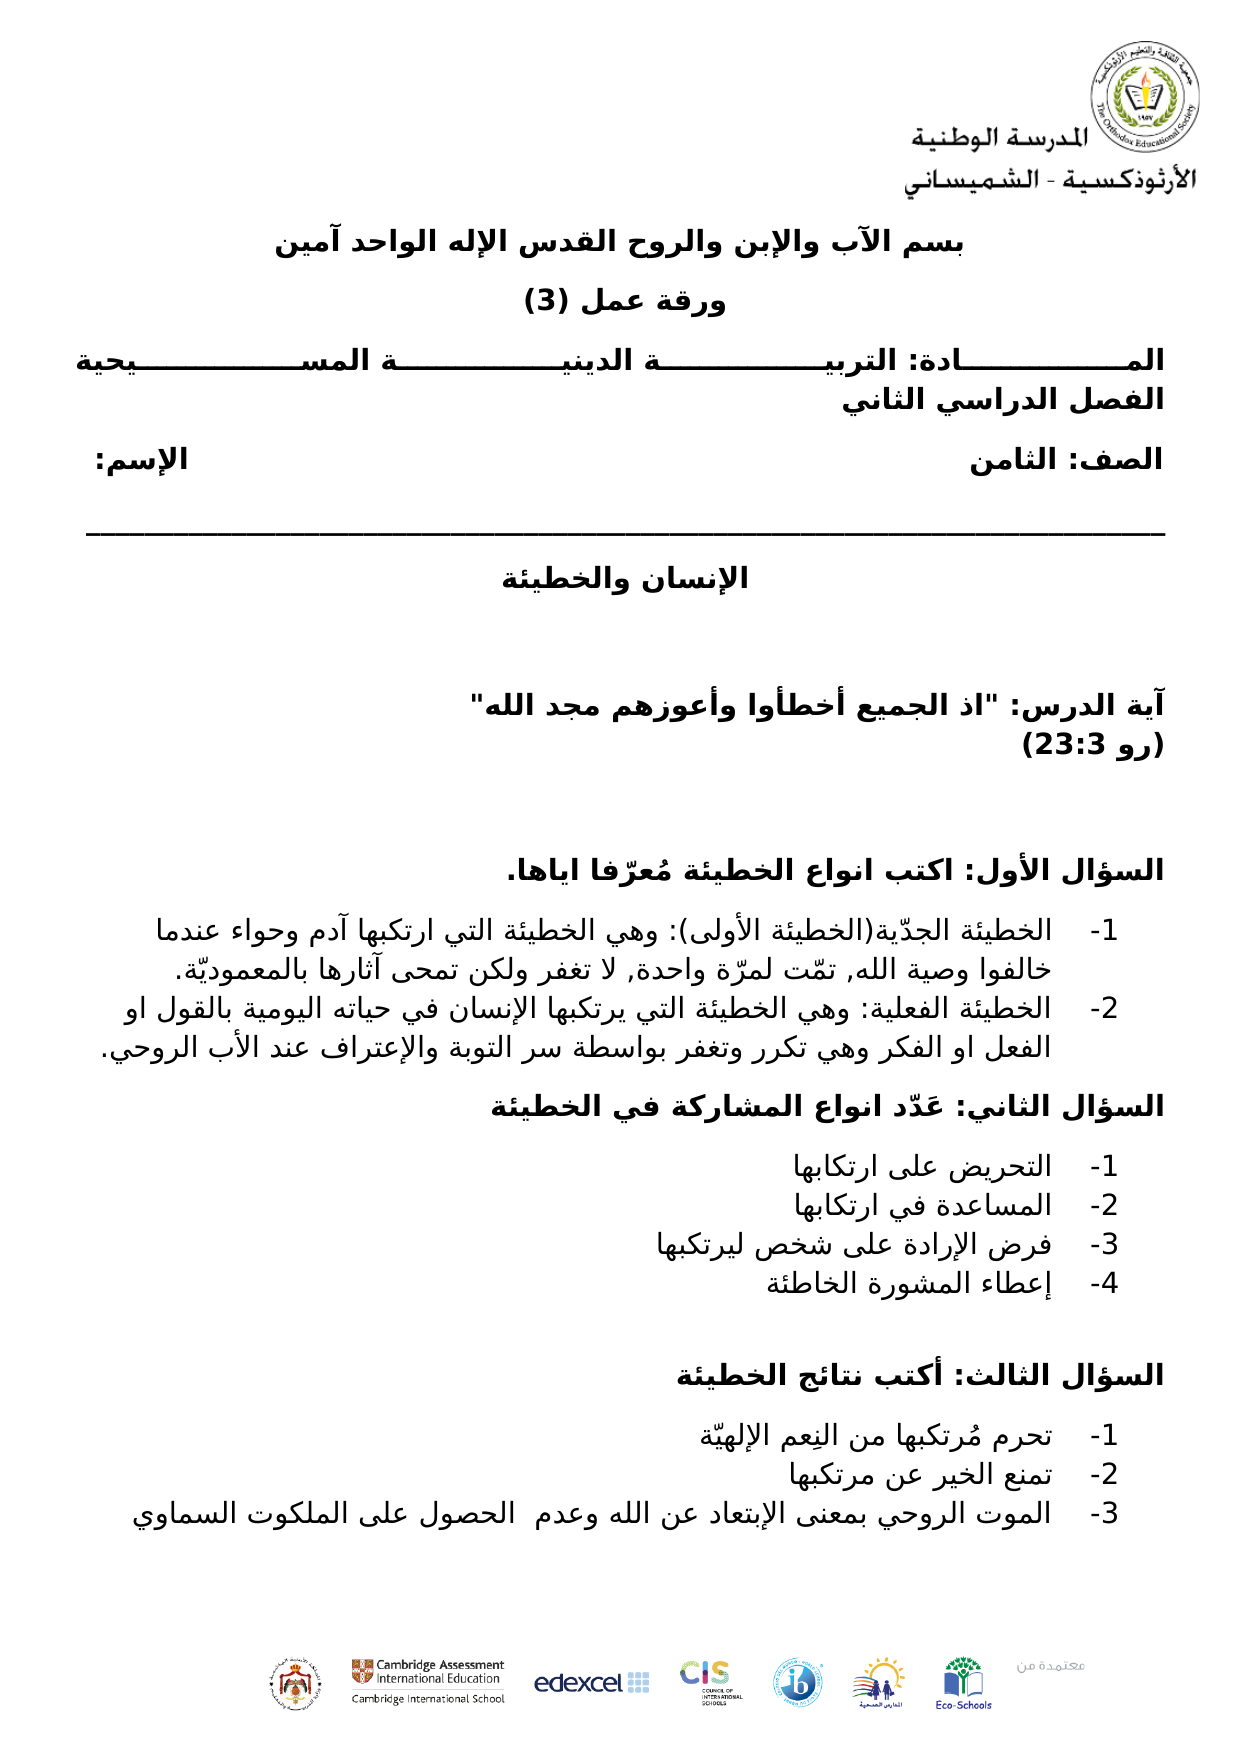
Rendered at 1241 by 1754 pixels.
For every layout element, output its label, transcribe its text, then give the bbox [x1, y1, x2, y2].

list تمنع الخير عن مرتكبها [75, 1457, 1090, 1491]
list الخطيئة الجدّية(الخطيئة الأولى): وهي الخطيئة التي ارتكبها آدم وحواء عندما خالفوا وصية الله, تمّت لمرّة واحدة, لا تغفر ولكن تمحى آثارها بالمعموديّة. [75, 913, 1090, 986]
picture [904, 41, 1200, 201]
text __________________________________________________________________________ [75, 502, 1165, 536]
text الإنسان والخطيئة [75, 562, 1165, 596]
list التحريض على ارتكابها [75, 1149, 1090, 1183]
list فرض الإرادة على شخص ليرتكبها [75, 1227, 1090, 1261]
text ورقة عمل (3) [75, 284, 1165, 318]
text المادة: التربية الدينية المسيحية الفصل الدراسي الثاني [75, 343, 1165, 416]
text السؤال الأول: اكتب انواع الخطيئة مُعرّفا اياها. [75, 853, 1165, 887]
list تحرم مُرتكبها من النِعم الإلهيّة [75, 1418, 1090, 1452]
text السؤال الثاني: عَدّد انواع المشاركة في الخطيئة [75, 1090, 1165, 1124]
text السؤال الثالث: أكتب نتائج الخطيئة [75, 1358, 1165, 1392]
list الموت الروحي بمعنى الإبتعاد عن الله وعدم الحصول على الملكوت السماوي [75, 1496, 1090, 1530]
picture [257, 1654, 1085, 1714]
text آية الدرس: "اذ الجميع أخطأوا وأعوزهم مجد الله" (رو 23:3) [75, 688, 1165, 761]
text الصف: الثامن الإسم: [75, 442, 1165, 476]
text بسم الآب والإبن والروح القدس الإله الواحد آمين [75, 224, 1165, 258]
list المساعدة في ارتكابها [75, 1188, 1090, 1222]
list إعطاء المشورة الخاطئة [75, 1266, 1090, 1300]
list الخطيئة الفعلية: وهي الخطيئة التي يرتكبها الإنسان في حياته اليومية بالقول او الفعل او الفكر وهي تكرر وتغفر بواسطة سر التوبة والإعتراف عند الأب الروحي. [75, 991, 1090, 1064]
